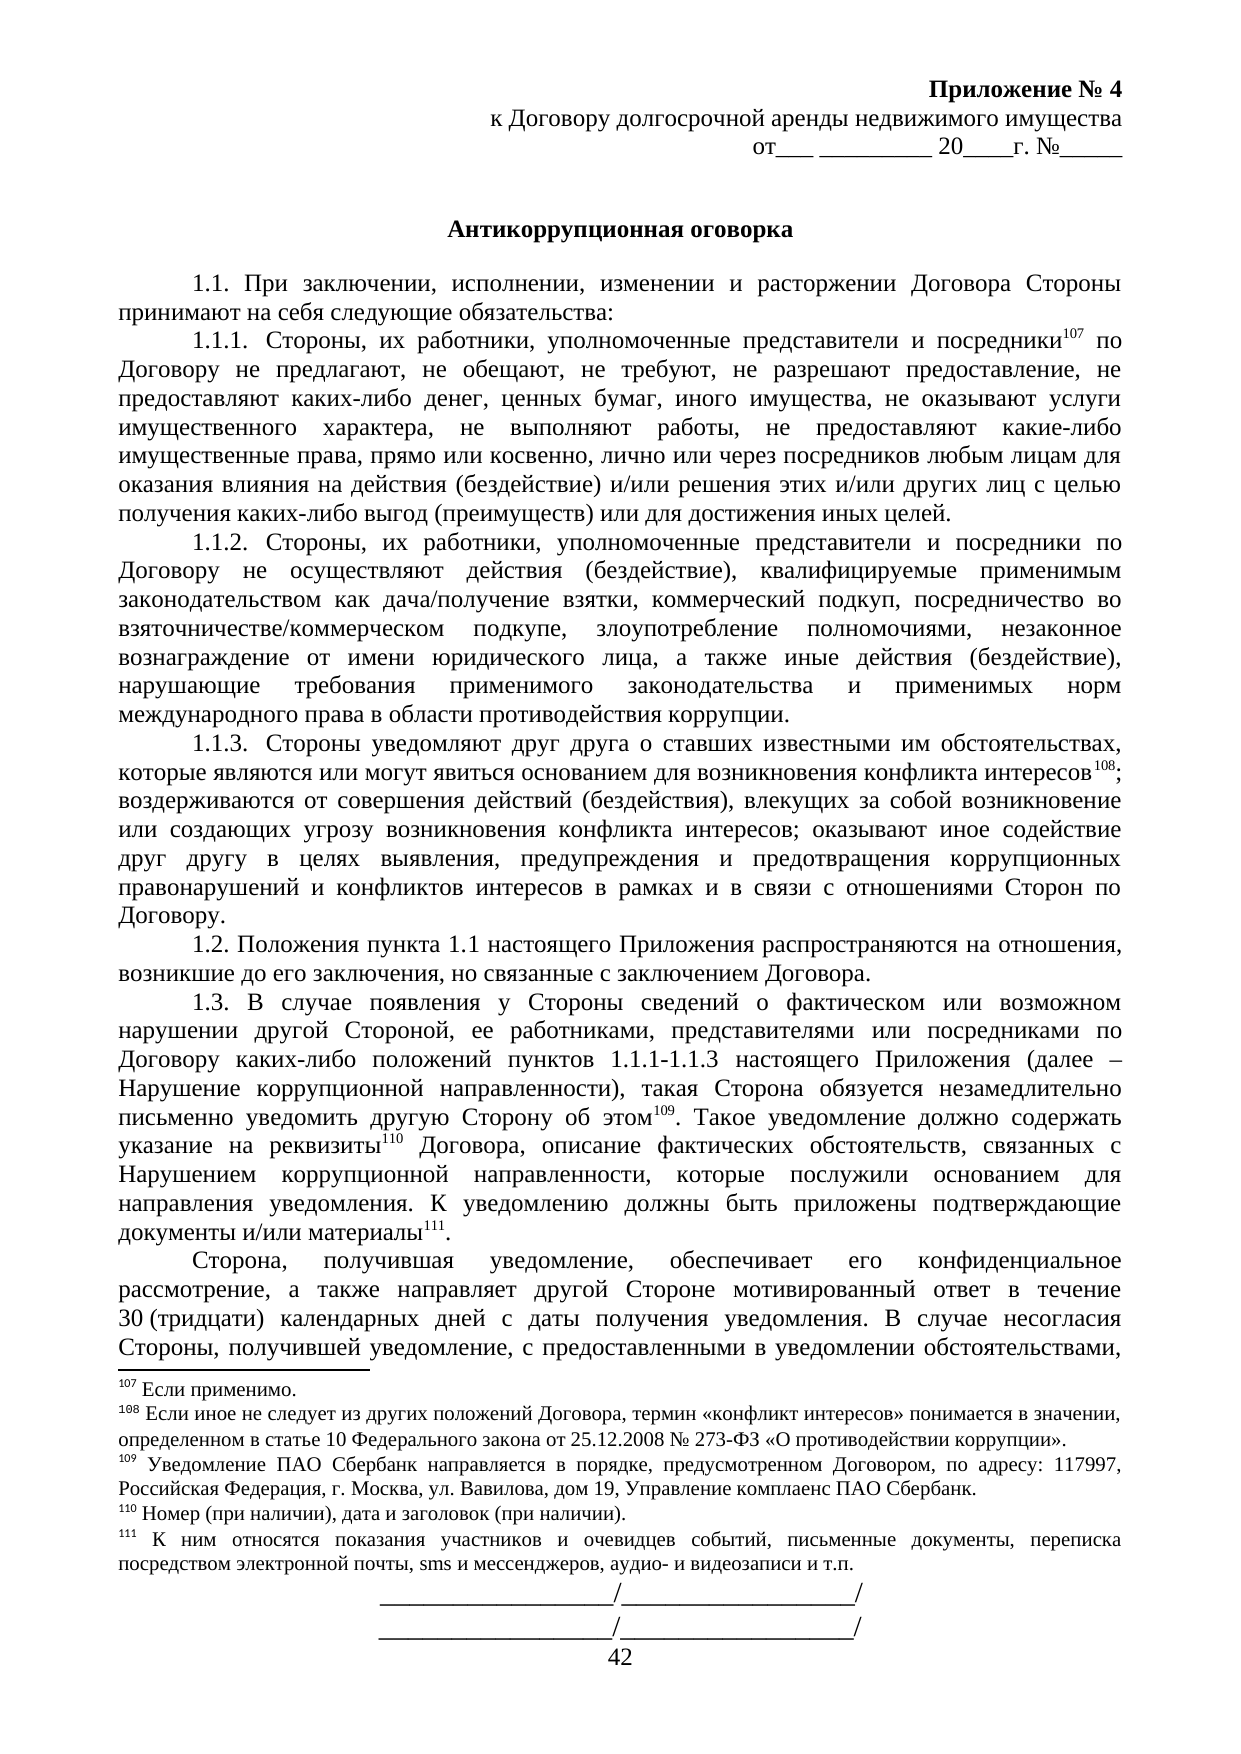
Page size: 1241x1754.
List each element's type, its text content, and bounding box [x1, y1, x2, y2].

list Приложение № 4 [192, 74, 1122, 103]
text 1.1.1. Стороны, их работники, уполномоченные представители и посредники по Договору не предлагают, не обещают, не требуют, не разрешают предоставление, не предоставляют каких-либо денег, ценных бумаг, иного имущества, не оказывают услуги имущественного характера, не выполняют работы, не предоставляют какие-либо имущественные права, прямо или косвенно, лично или через посредников любым лицам для оказания влияния на действия (бездействие) и/или решения этих и/или других лиц с целью получения каких-либо выгод (преимуществ) или для достижения иных целей. [118, 325, 1122, 527]
text Антикоррупционная оговорка [118, 214, 1122, 243]
text 1.3. В случае появления у Стороны сведений о фактическом или возможном нарушении другой Стороной, ее работниками, представителями или посредниками по Договору каких-либо положений пунктов 1.1.1-1.1.3 настоящего Приложения (далее – Нарушение коррупционной направленности), такая Сторона обязуется незамедлительно письменно уведомить другую Сторону об этом. Такое уведомление должно содержать указание на реквизиты Договора, описание фактических обстоятельств, связанных с Нарушением коррупционной направленности, которые послужили основанием для направления уведомления. К уведомлению должны быть приложены подтверждающие документы и/или материалы. [118, 987, 1122, 1245]
text 1.2. Положения пункта 1.1 настоящего Приложения распространяются на отношения, возникшие до его заключения, но связанные с заключением Договора. [118, 929, 1122, 987]
text от___ _________ 20____г. №_____ [118, 131, 1122, 160]
text 1.1.2. Стороны, их работники, уполномоченные представители и посредники по Договору не осуществляют действия (бездействие), квалифицируемые применимым законодательством как дача/получение взятки, коммерческий подкуп, посредничество во взяточничестве/коммерческом подкупе, злоупотребление полномочиями, незаконное вознаграждение от имени юридического лица, а также иные действия (бездействие), нарушающие требования применимого законодательства и применимых норм международного права в области противодействия коррупции. [118, 527, 1122, 728]
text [118, 1245, 1122, 1360]
text 1.1. При заключении, исполнении, изменении и расторжении Договора Стороны принимают на себя следующие обязательства: [118, 268, 1122, 325]
text к Договору долгосрочной аренды недвижимого имущества [118, 103, 1122, 131]
text 1.1.3. Стороны уведомляют друг друга о ставших известными им обстоятельствах, которые являются или могут явиться основанием для возникновения конфликта интересов; воздерживаются от совершения действий (бездействия), влекущих за собой возникновение или создающих угрозу возникновения конфликта интересов; оказывают иное содействие друг другу в целях выявления, предупреждения и предотвращения коррупционных правонарушений и конфликтов интересов в рамках и в связи с отношениями Сторон по Договору. [118, 728, 1122, 929]
